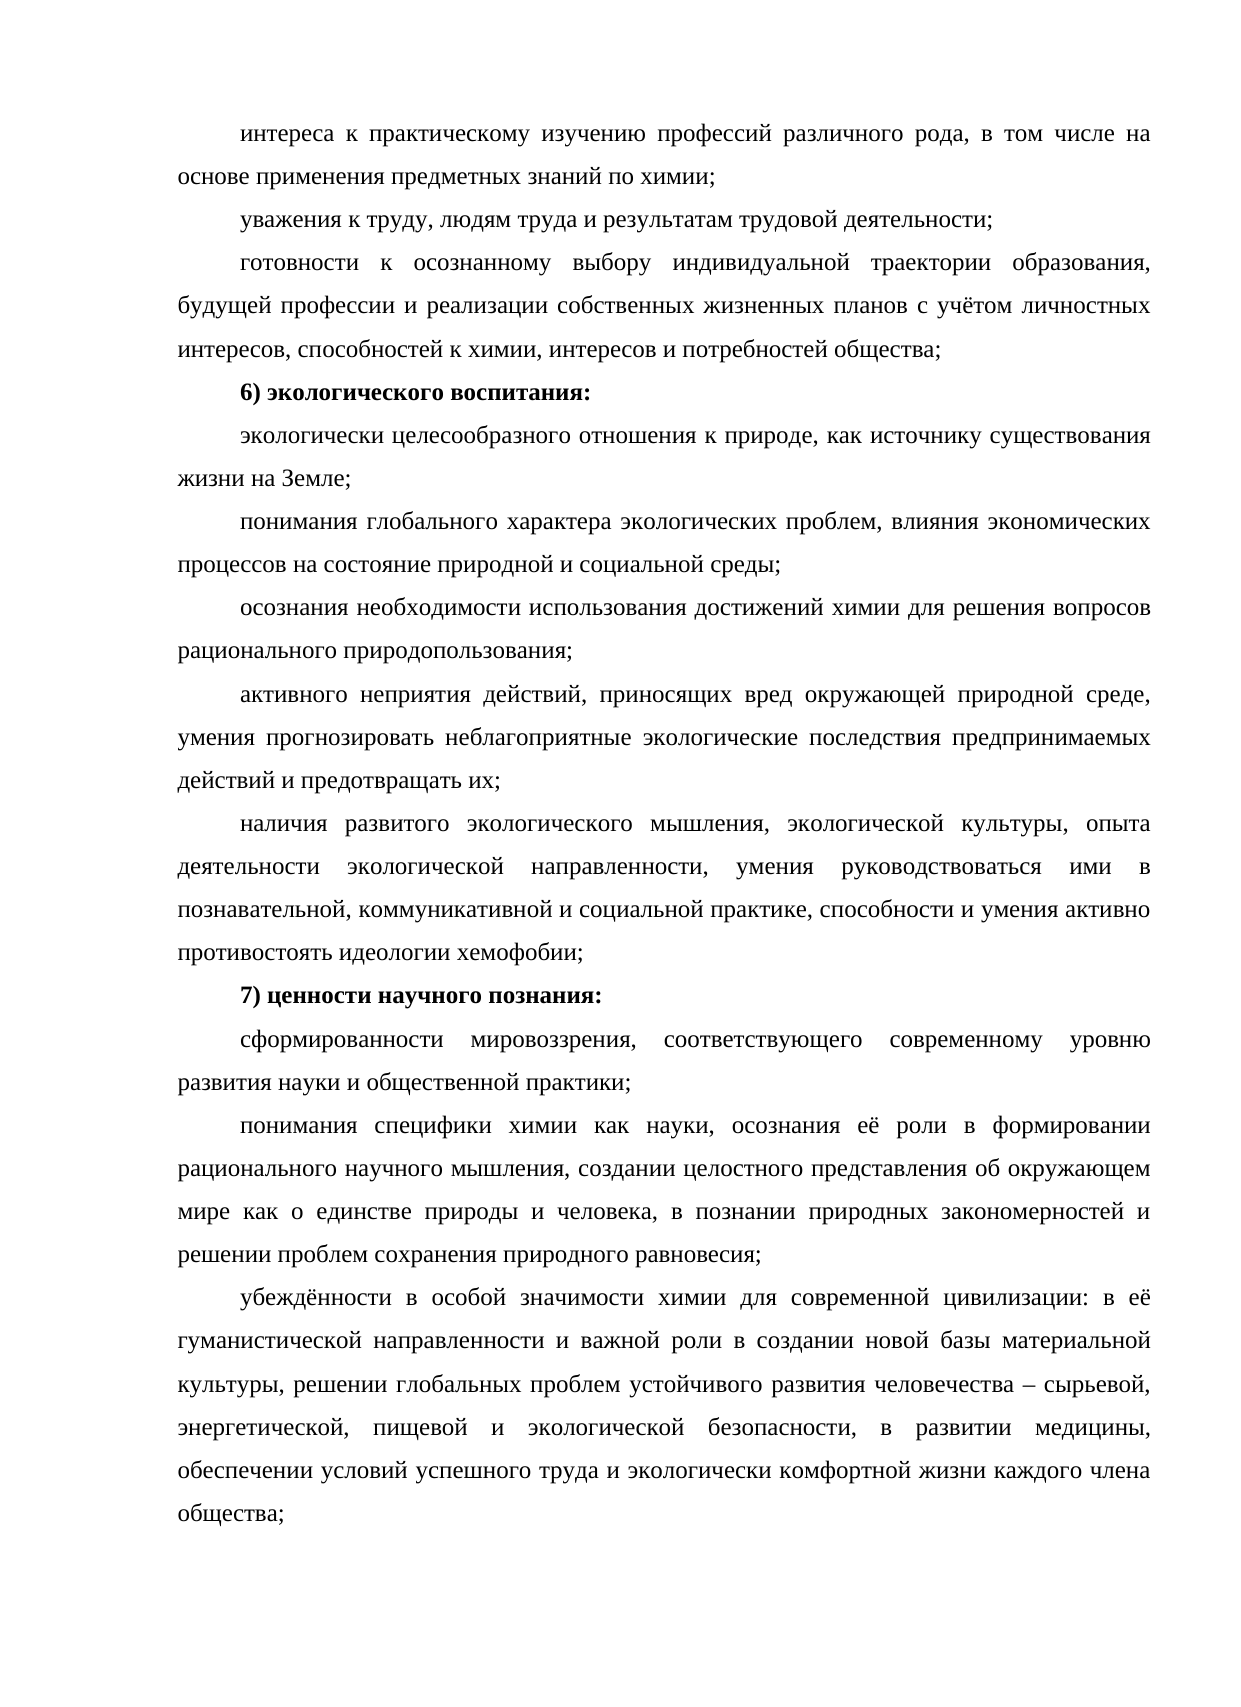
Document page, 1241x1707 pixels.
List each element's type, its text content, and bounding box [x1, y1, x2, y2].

text наличия развитого экологического мышления, экологической культуры, опыта деятельности экологической направленности, умения руководствоваться ими в познавательной, коммуникативной и социальной практике, способности и умения активно противостоять идеологии хемофобии; [177, 808, 1152, 966]
text активного неприятия действий, приносящих вред окружающей природной среде, умения прогнозировать неблагоприятные экологические последствия предпринимаемых действий и предотвращать их; [177, 679, 1152, 794]
text 7) ценности научного познания: [177, 981, 1152, 1009]
text готовности к осознанному выбору индивидуальной траектории образования, будущей профессии и реализации собственных жизненных планов с учётом личностных интересов, способностей к химии, интересов и потребностей общества; [177, 247, 1152, 362]
text 6) экологического воспитания: [177, 377, 1152, 406]
text понимания специфики химии как науки, осознания её роли в формировании рационального научного мышления, создании целостного представления об окружающем мире как о единстве природы и человека, в познании природных закономерностей и решении проблем сохранения природного равновесия; [177, 1110, 1152, 1268]
text уважения к труду, людям труда и результатам трудовой деятельности; [177, 204, 1152, 233]
text интереса к практическому изучению профессий различного рода, в том числе на основе применения предметных знаний по химии; [177, 118, 1152, 190]
text сформированности мировоззрения, соответствующего современному уровню развития науки и общественной практики; [177, 1024, 1152, 1096]
text понимания глобального характера экологических проблем, влияния экономических процессов на состояние природной и социальной среды; [177, 506, 1152, 578]
text экологически целесообразного отношения к природе, как источнику существования жизни на Земле; [177, 420, 1152, 492]
text осознания необходимости использования достижений химии для решения вопросов рационального природопользования; [177, 592, 1152, 664]
text убеждённости в особой значимости химии для современной цивилизации: в её гуманистической направленности и важной роли в создании новой базы материальной культуры, решении глобальных проблем устойчивого развития человечества – сырьевой, энергетической, пищевой и экологической безопасности, в развитии медицины, обеспечении условий успешного труда и экологически комфортной жизни каждого члена общества; [177, 1282, 1152, 1527]
